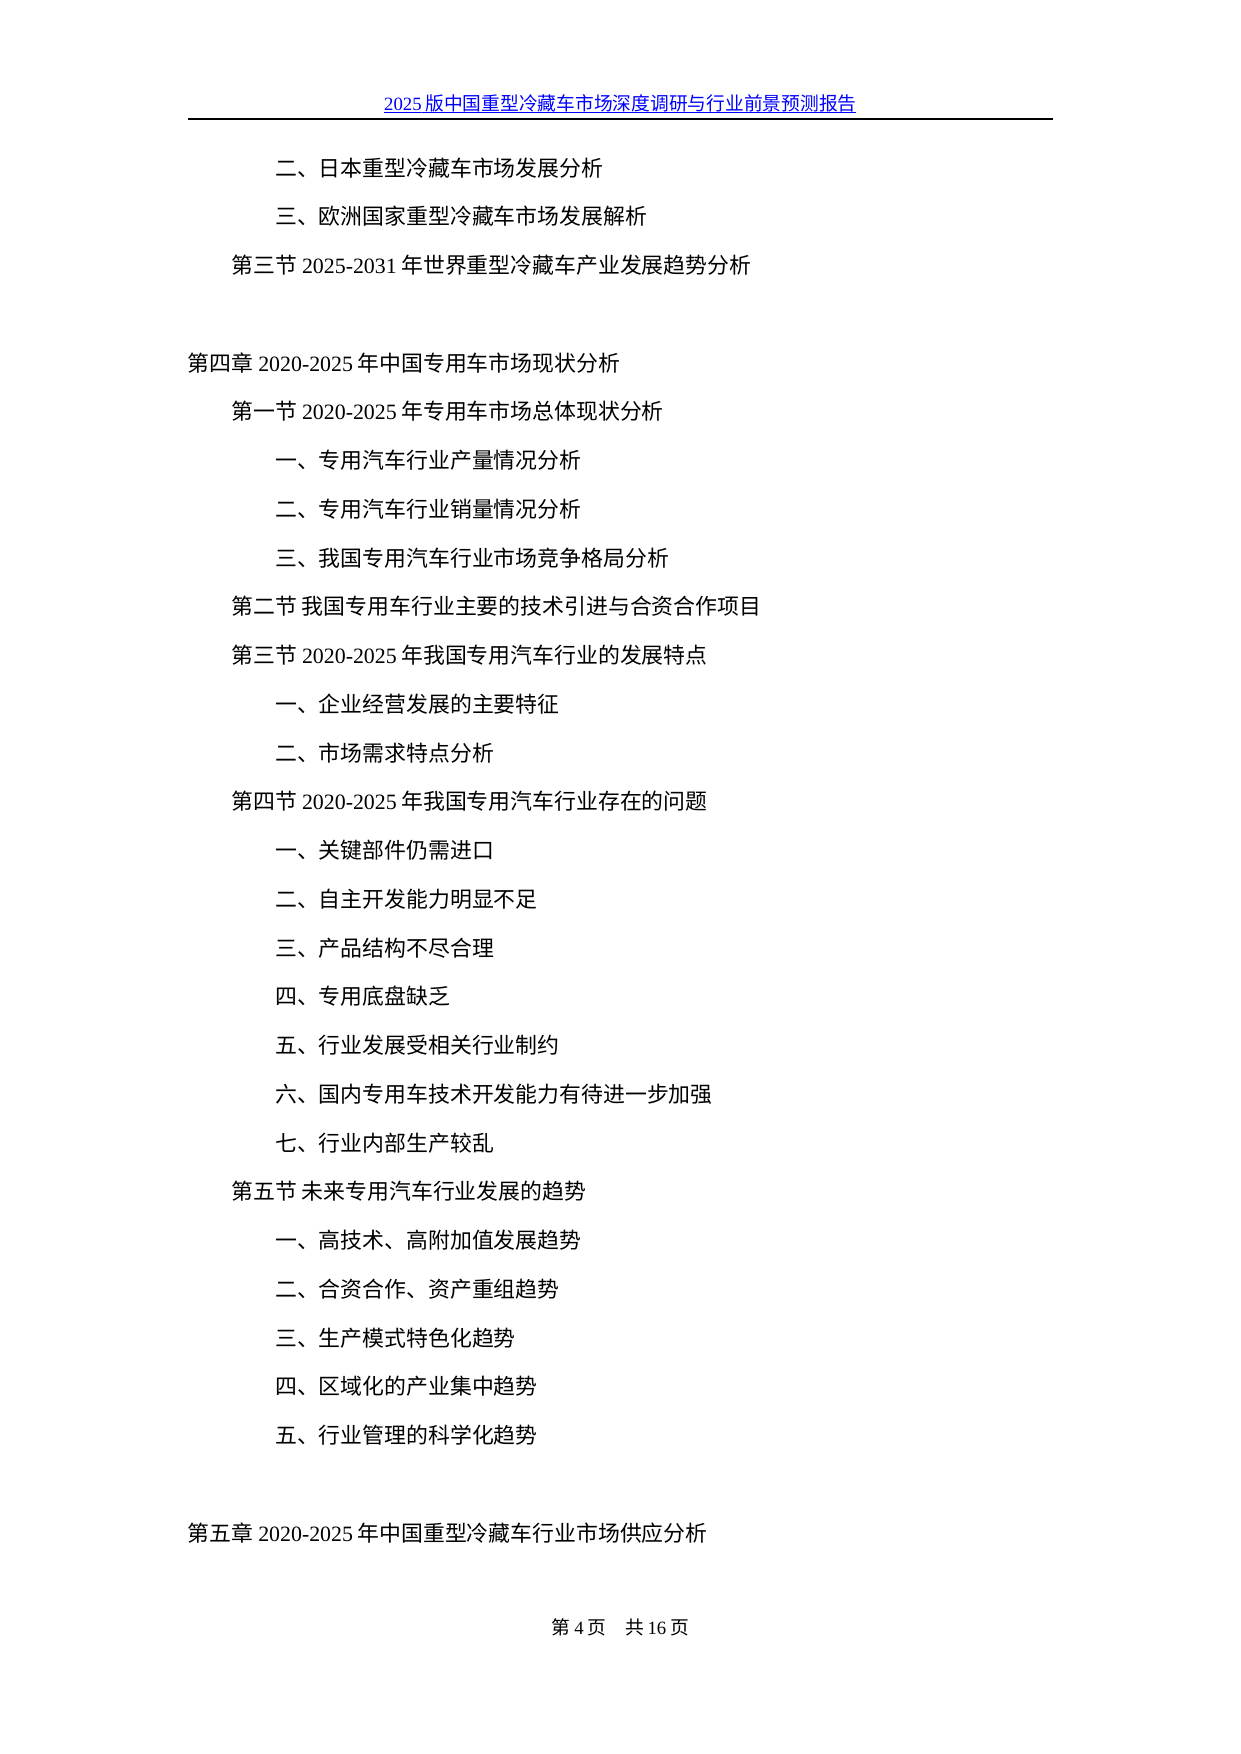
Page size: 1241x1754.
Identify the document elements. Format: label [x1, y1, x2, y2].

text [187, 150, 1053, 1548]
